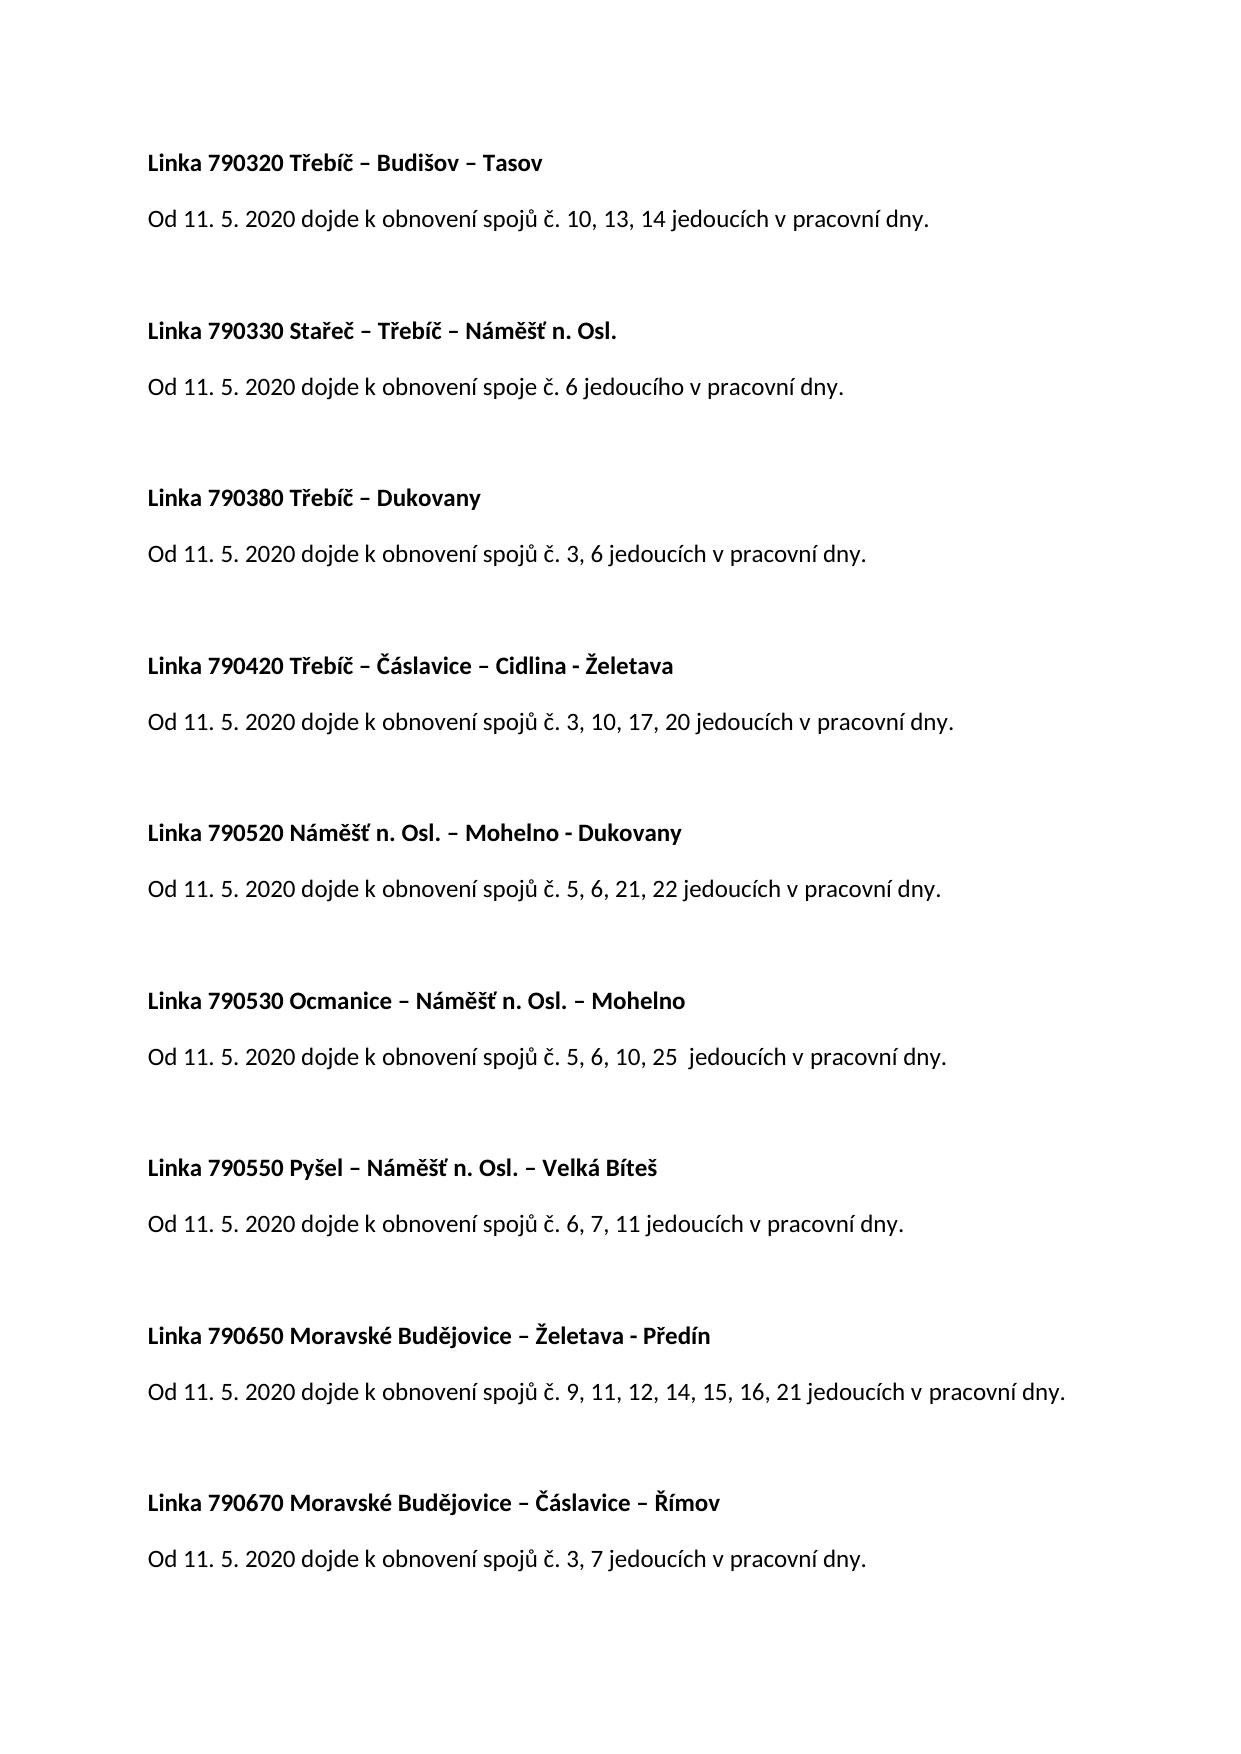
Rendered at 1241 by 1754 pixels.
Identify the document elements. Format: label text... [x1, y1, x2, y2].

text Linka 790650 Moravské Budějovice – Želetava - Předín [148, 1320, 1093, 1351]
text Linka 790330 Stařeč – Třebíč – Náměšť n. Osl. [148, 315, 1093, 346]
text Linka 790380 Třebíč – Dukovany [148, 483, 1093, 513]
text Linka 790670 Moravské Budějovice – Čáslavice – Římov [148, 1488, 1093, 1518]
text Od 11. 5. 2020 dojde k obnovení spojů č. 6, 7, 11 jedoucích v pracovní dny. [148, 1208, 1093, 1239]
text Od 11. 5. 2020 dojde k obnovení spojů č. 3, 6 jedoucích v pracovní dny. [148, 538, 1093, 569]
text Od 11. 5. 2020 dojde k obnovení spojů č. 3, 10, 17, 20 jedoucích v pracovní dny. [148, 706, 1093, 736]
text Od 11. 5. 2020 dojde k obnovení spojů č. 9, 11, 12, 14, 15, 16, 21 jedoucích v pracovní dny. [148, 1376, 1093, 1406]
text Od 11. 5. 2020 dojde k obnovení spoje č. 6 jedoucího v pracovní dny. [148, 371, 1093, 401]
text Linka 790530 Ocmanice – Náměšť n. Osl. – Mohelno [148, 985, 1093, 1016]
text Od 11. 5. 2020 dojde k obnovení spojů č. 3, 7 jedoucích v pracovní dny. [148, 1543, 1093, 1574]
text Od 11. 5. 2020 dojde k obnovení spojů č. 10, 13, 14 jedoucích v pracovní dny. [148, 203, 1093, 234]
text Od 11. 5. 2020 dojde k obnovení spojů č. 5, 6, 21, 22 jedoucích v pracovní dny. [148, 873, 1093, 904]
text Linka 790520 Náměšť n. Osl. – Mohelno - Dukovany [148, 818, 1093, 848]
text Linka 790320 Třebíč – Budišov – Tasov [148, 148, 1093, 178]
text Linka 790550 Pyšel – Náměšť n. Osl. – Velká Bíteš [148, 1153, 1093, 1183]
text Linka 790420 Třebíč – Čáslavice – Cidlina - Želetava [148, 650, 1093, 681]
text Od 11. 5. 2020 dojde k obnovení spojů č. 5, 6, 10, 25 jedoucích v pracovní dny. [148, 1041, 1093, 1071]
